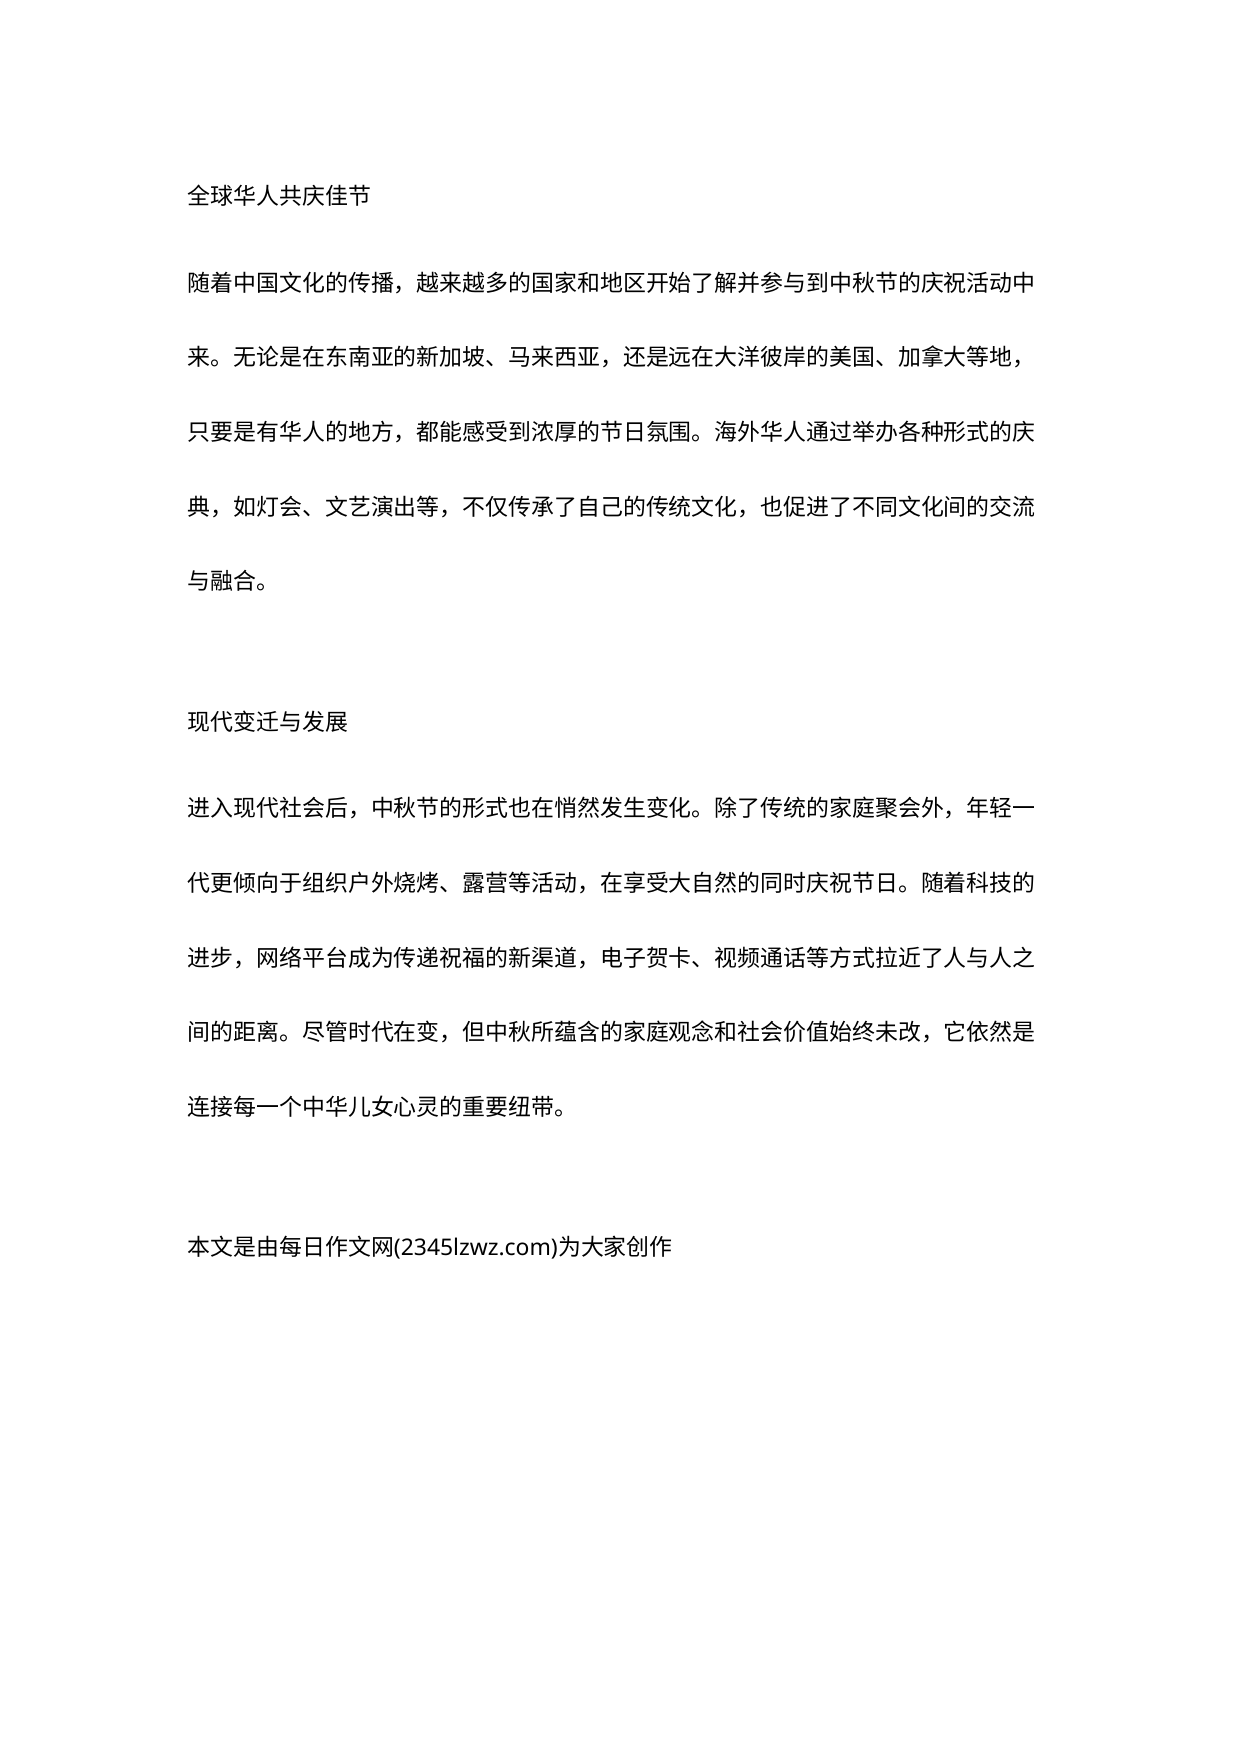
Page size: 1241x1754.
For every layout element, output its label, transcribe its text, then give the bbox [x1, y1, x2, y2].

text 随着中国文化的传播，越来越多的国家和地区开始了解并参与到中秋节的庆祝活动中来。无论是在东南亚的新加坡、马来西亚，还是远在大洋彼岸的美国、加拿大等地，只要是有华人的地方，都能感受到浓厚的节日氛围。海外华人通过举办各种形式的庆典，如灯会、文艺演出等，不仅传承了自己的传统文化，也促进了不同文化间的交流与融合。 [187, 248, 1053, 612]
text 进入现代社会后，中秋节的形式也在悄然发生变化。除了传统的家庭聚会外，年轻一代更倾向于组织户外烧烤、露营等活动，在享受大自然的同时庆祝节日。随着科技的进步，网络平台成为传递祝福的新渠道，电子贺卡、视频通话等方式拉近了人与人之间的距离。尽管时代在变，但中秋所蕴含的家庭观念和社会价值始终未改，它依然是连接每一个中华儿女心灵的重要纽带。 [187, 774, 1053, 1138]
text 全球华人共庆佳节 [187, 162, 1053, 227]
text 现代变迁与发展 [187, 688, 1053, 753]
text 本文是由每日作文网(2345lzwz.com)为大家创作 [187, 1213, 1053, 1278]
